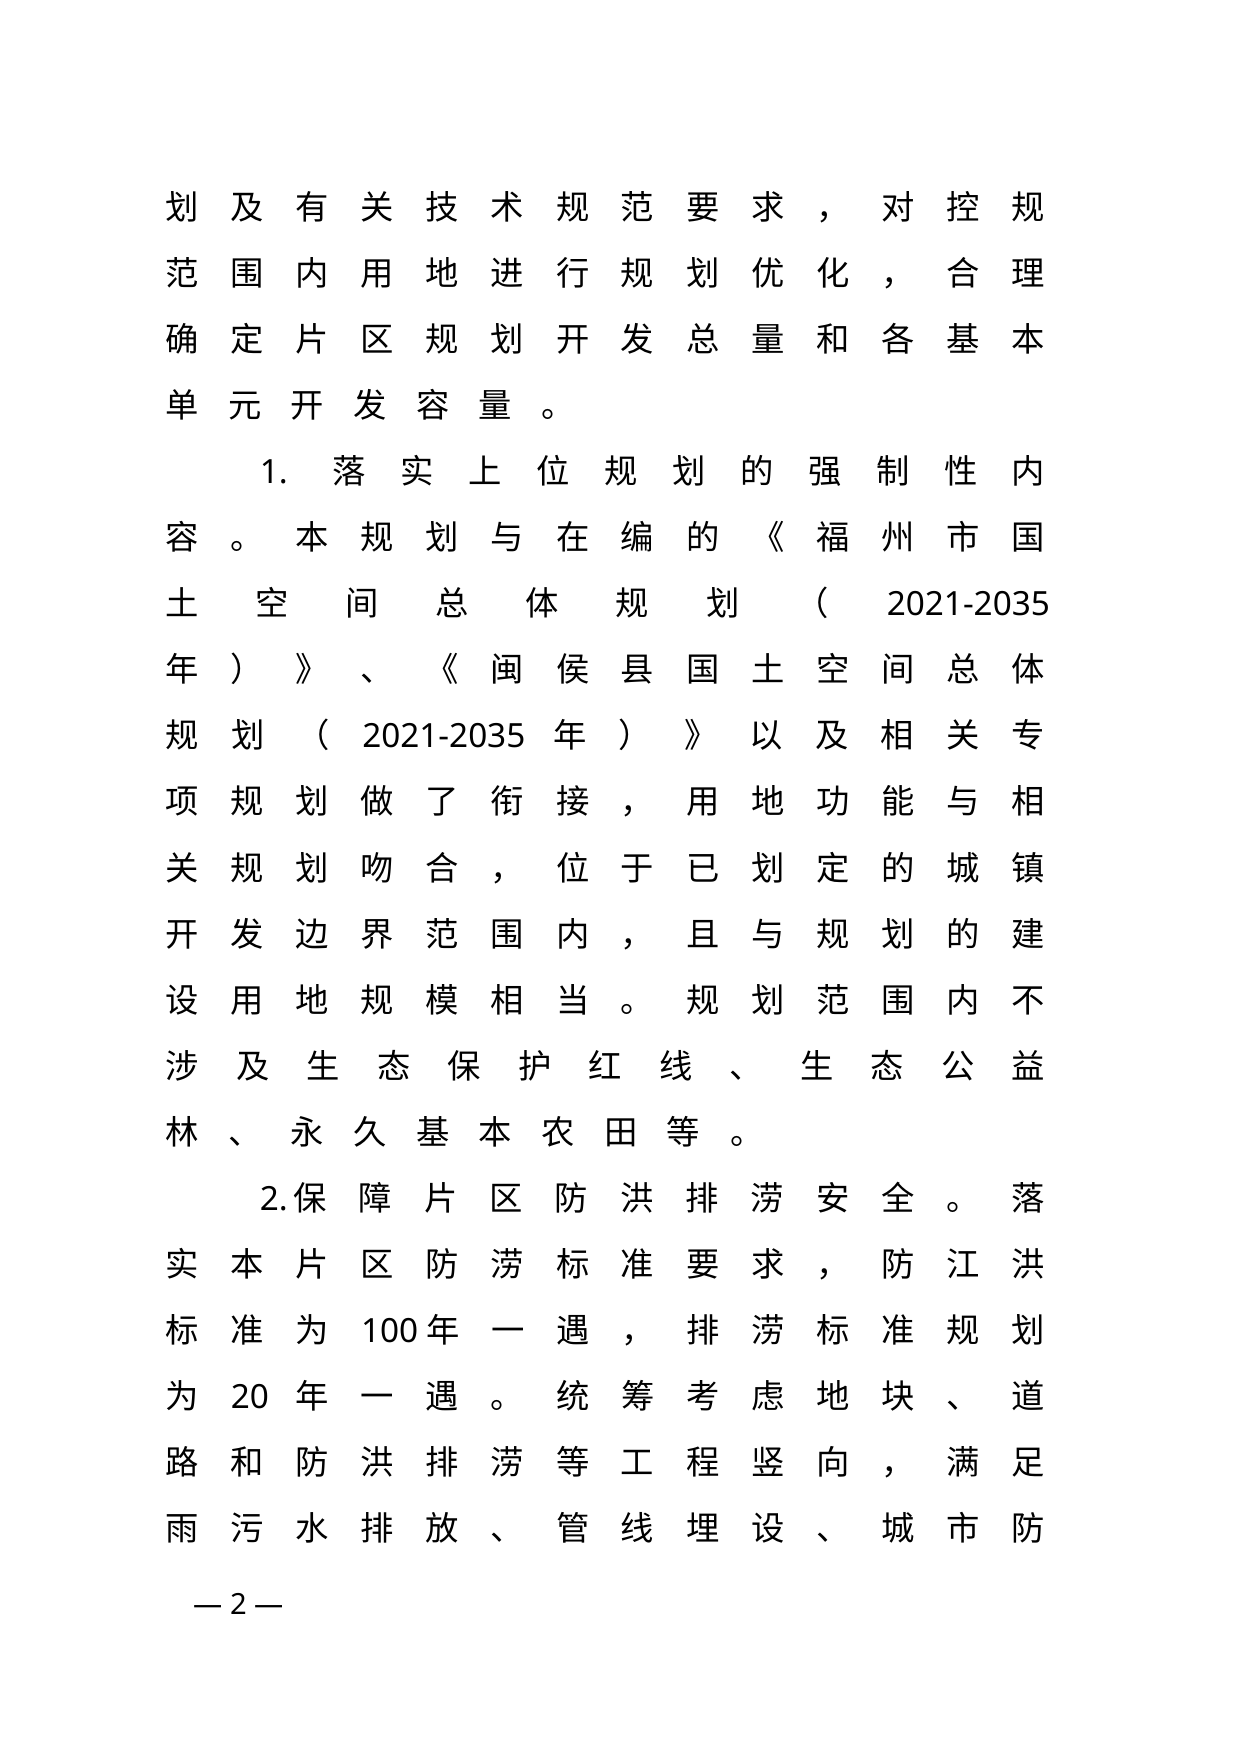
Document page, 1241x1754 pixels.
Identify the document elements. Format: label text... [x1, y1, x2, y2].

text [165, 1163, 1075, 1559]
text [165, 172, 1075, 436]
text 1. 落实上位规划的强制性内容。本规划与在编的《福州市国土空间总体规划（2021-2035年）》、《闽侯县国土空间总体规划（2021-2035年）》以及相关专项规划做了衔接，用地功能与相关规划吻合，位于已划定的城镇开发边界范围内，且与规划的建设用地规模相当。规划范围内不涉及生态保护红线、生态公益林、永久基本农田等。 [165, 436, 1075, 1163]
